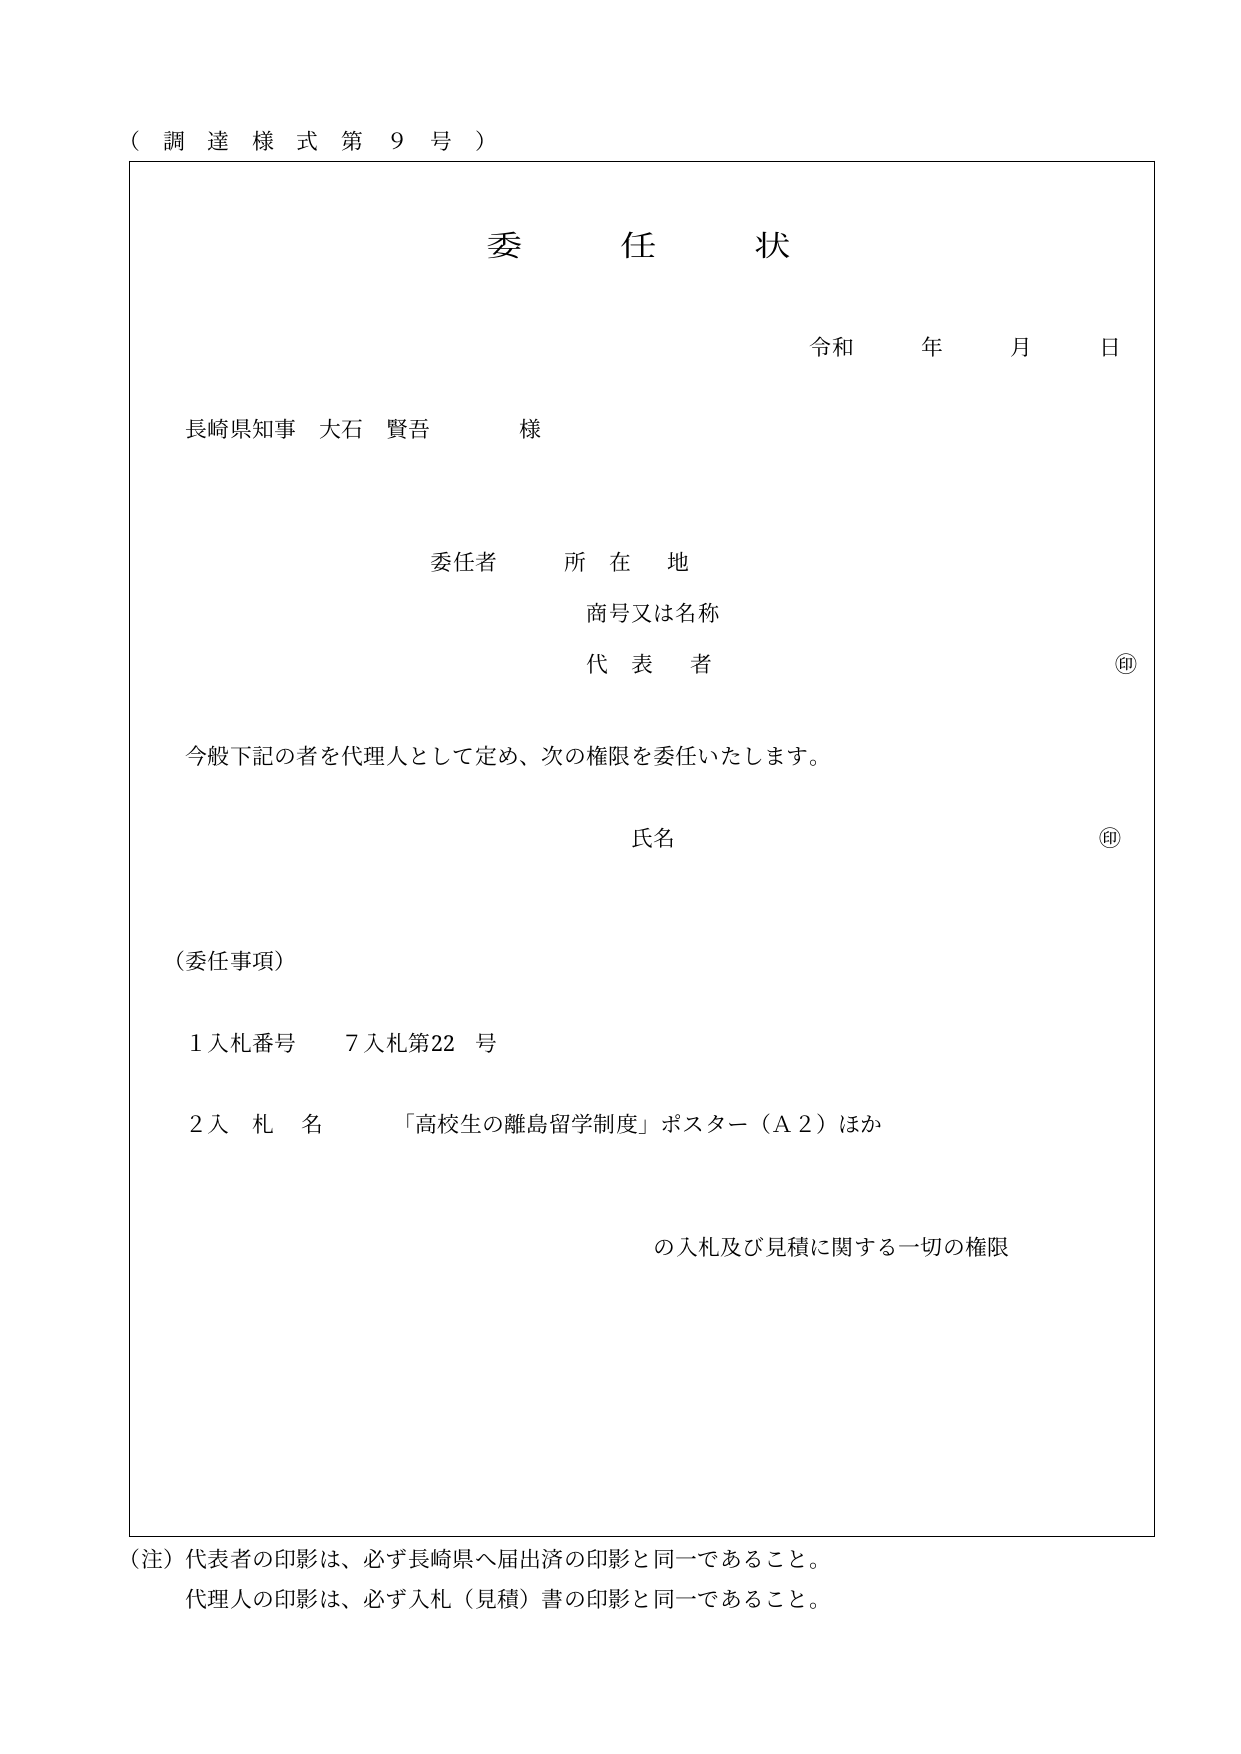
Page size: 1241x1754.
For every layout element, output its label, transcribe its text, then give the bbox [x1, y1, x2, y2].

text 代理人の印影は、必ず入札（見積）書の印影と同一であること。 [118, 1578, 1122, 1619]
table_header 委 任 状 令和 年 月 日 長崎県知事 大石 賢吾 様 委任者 所在地 商号又は名称 代表者 ㊞ 今般下記の者を代理人として定め、次の権限を委任いたします。 氏名 ㊞ （委任事項） １入札番号 ７入札第22号 ２入札名 「高校生の離島留学制度」ポスター（Ａ２）ほか の入札及び見積に関する一切の権限 [130, 162, 1154, 1536]
text （注）代表者の印影は、必ず長崎県へ届出済の印影と同一であること。 [118, 1537, 1122, 1578]
text （調達様式第９号） [118, 119, 1122, 161]
